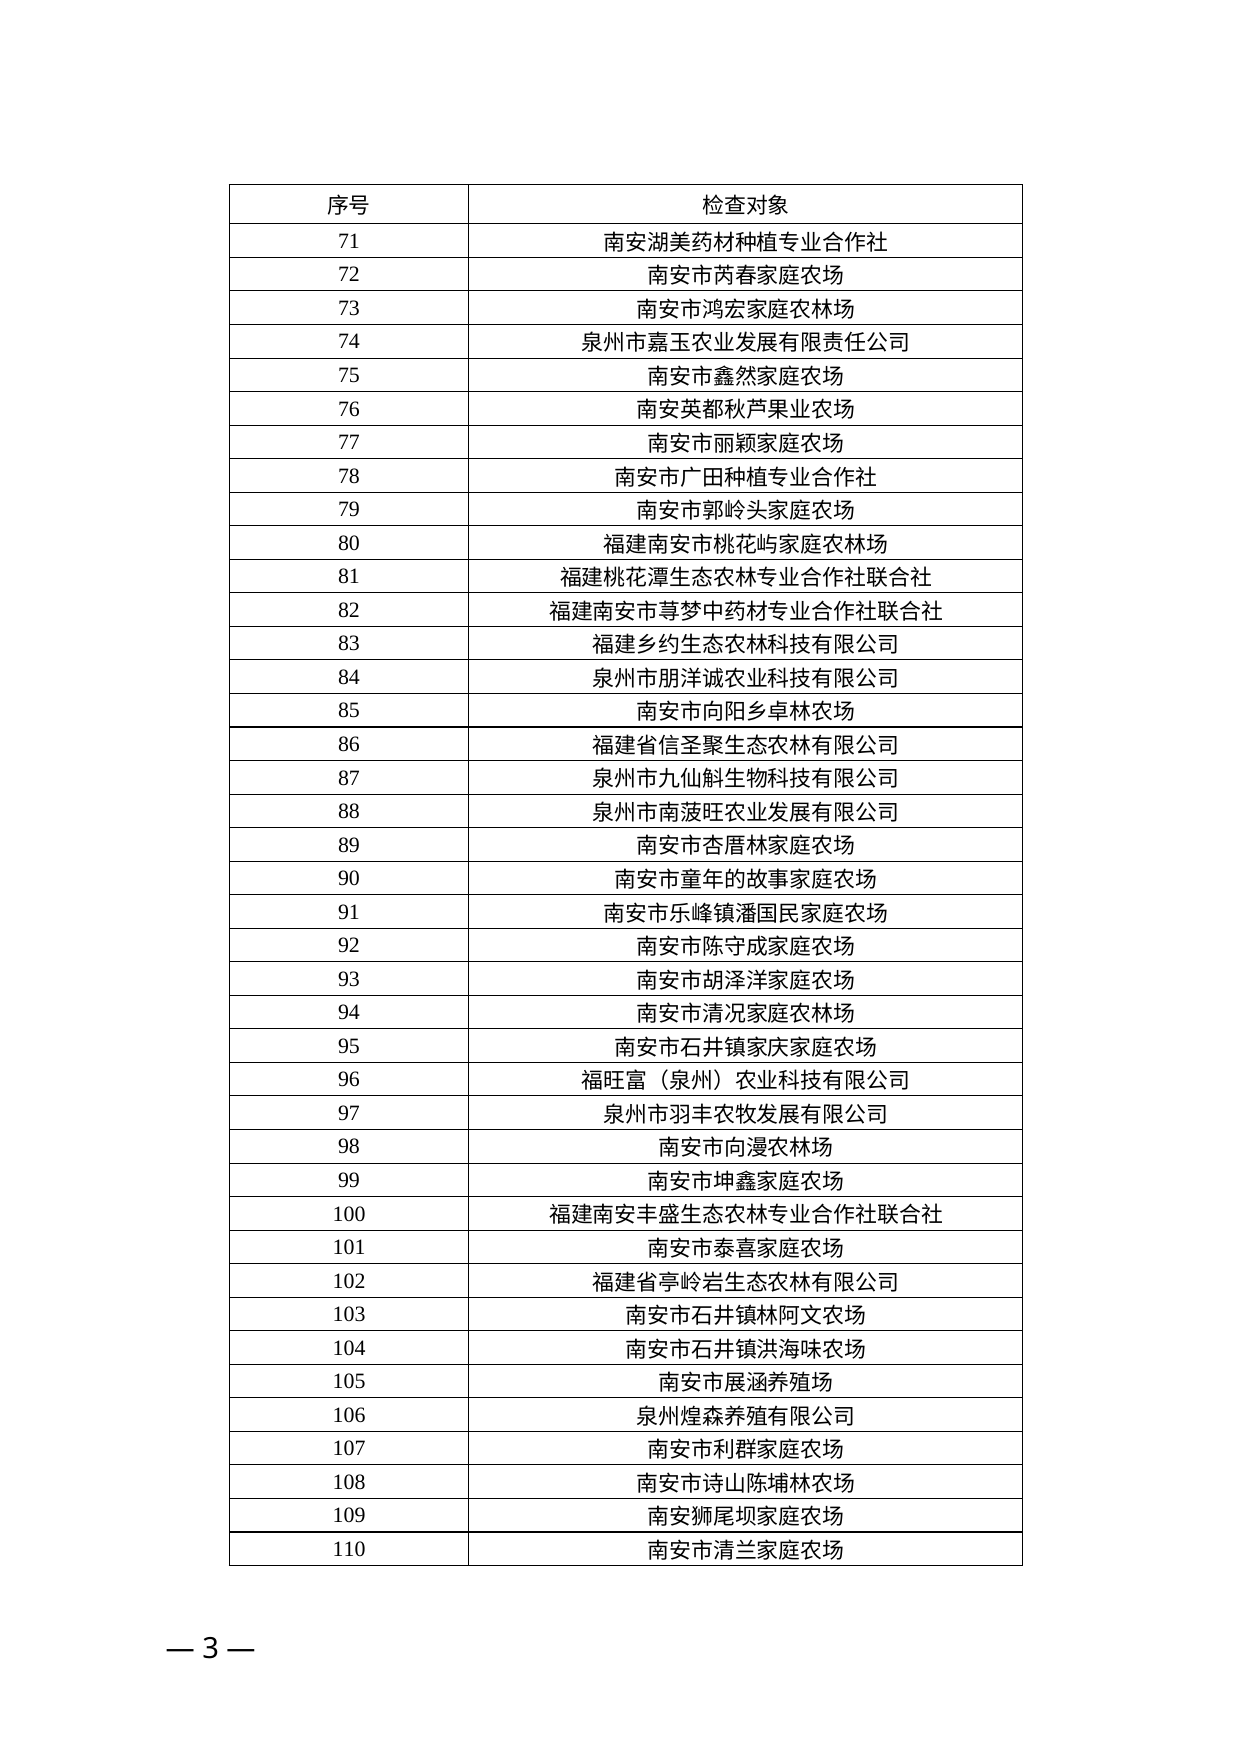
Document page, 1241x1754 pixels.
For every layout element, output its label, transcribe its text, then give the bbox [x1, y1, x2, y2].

table_cell 南安市童年的故事家庭农场 [469, 862, 1022, 894]
table_cell 福建省亭岭岩生态农林有限公司 [469, 1264, 1022, 1297]
table_cell 88 [230, 795, 468, 827]
table_cell 南安狮尾坝家庭农场 [469, 1499, 1022, 1531]
table_cell 南安市杏厝林家庭农场 [469, 828, 1022, 861]
table_cell 南安市鑫然家庭农场 [469, 359, 1022, 391]
table_cell 71 [230, 224, 468, 257]
table_cell 101 [230, 1231, 468, 1263]
table_cell 福建省信圣聚生态农林有限公司 [469, 728, 1022, 760]
table_cell 96 [230, 1063, 468, 1095]
table_cell 福旺富（泉州）农业科技有限公司 [469, 1063, 1022, 1095]
table_cell 南安市诗山陈埔林农场 [469, 1465, 1022, 1498]
table_cell 110 [230, 1533, 468, 1565]
table_cell 84 [230, 660, 468, 693]
table_cell 泉州市羽丰农牧发展有限公司 [469, 1096, 1022, 1129]
table_cell 南安市清兰家庭农场 [469, 1533, 1022, 1565]
table_cell 泉州市南菠旺农业发展有限公司 [469, 795, 1022, 827]
table_cell 99 [230, 1164, 468, 1196]
table_cell 南安市丽颖家庭农场 [469, 426, 1022, 458]
table_cell 100 [230, 1197, 468, 1229]
table_cell 95 [230, 1029, 468, 1062]
table_cell 93 [230, 962, 468, 995]
table_cell 南安湖美药材种植专业合作社 [469, 224, 1022, 257]
table_cell 南安市陈守成家庭农场 [469, 929, 1022, 961]
table_cell 97 [230, 1096, 468, 1129]
table_cell 92 [230, 929, 468, 961]
table_cell 南安市郭岭头家庭农场 [469, 493, 1022, 525]
table_cell 南安市乐峰镇潘国民家庭农场 [469, 895, 1022, 928]
table_cell 98 [230, 1130, 468, 1162]
table_cell 79 [230, 493, 468, 525]
table_cell 泉州市嘉玉农业发展有限责任公司 [469, 325, 1022, 357]
table_cell 87 [230, 761, 468, 793]
table_header 序号 [230, 185, 468, 223]
table_cell 南安市向漫农林场 [469, 1130, 1022, 1162]
table_cell 南安市鸿宏家庭农林场 [469, 291, 1022, 324]
table_cell 南安英都秋芦果业农场 [469, 392, 1022, 424]
table_cell 89 [230, 828, 468, 861]
table_cell 75 [230, 359, 468, 391]
table_cell 南安市广田种植专业合作社 [469, 459, 1022, 492]
table_cell 南安市泰喜家庭农场 [469, 1231, 1022, 1263]
table_cell 74 [230, 325, 468, 357]
table_cell 福建南安丰盛生态农林专业合作社联合社 [469, 1197, 1022, 1229]
table_cell 南安市利群家庭农场 [469, 1432, 1022, 1464]
table_cell 南安市向阳乡卓林农场 [469, 694, 1022, 726]
table_cell 94 [230, 996, 468, 1028]
table_cell 82 [230, 593, 468, 626]
table_cell 78 [230, 459, 468, 492]
table_cell 106 [230, 1398, 468, 1431]
table_cell 泉州市朋洋诚农业科技有限公司 [469, 660, 1022, 693]
table_cell 109 [230, 1499, 468, 1531]
table_cell 107 [230, 1432, 468, 1464]
table_cell 77 [230, 426, 468, 458]
table_cell 86 [230, 728, 468, 760]
table_cell 南安市石井镇洪海味农场 [469, 1331, 1022, 1364]
table_cell 102 [230, 1264, 468, 1297]
table_cell 103 [230, 1298, 468, 1330]
table_cell 福建乡约生态农林科技有限公司 [469, 627, 1022, 659]
table_cell 104 [230, 1331, 468, 1364]
table_cell 南安市石井镇林阿文农场 [469, 1298, 1022, 1330]
table_cell 福建南安市桃花屿家庭农林场 [469, 526, 1022, 559]
table_cell 81 [230, 560, 468, 592]
table_cell 福建桃花潭生态农林专业合作社联合社 [469, 560, 1022, 592]
table_cell 80 [230, 526, 468, 559]
table_cell 76 [230, 392, 468, 424]
table_cell 73 [230, 291, 468, 324]
table_cell 83 [230, 627, 468, 659]
table_cell 91 [230, 895, 468, 928]
table_cell 108 [230, 1465, 468, 1498]
table_cell 福建南安市荨梦中药材专业合作社联合社 [469, 593, 1022, 626]
table_cell 南安市坤鑫家庭农场 [469, 1164, 1022, 1196]
table_cell 泉州市九仙斛生物科技有限公司 [469, 761, 1022, 793]
table_cell 南安市石井镇家庆家庭农场 [469, 1029, 1022, 1062]
table_cell 南安市清况家庭农林场 [469, 996, 1022, 1028]
table_cell 90 [230, 862, 468, 894]
table_cell 85 [230, 694, 468, 726]
table_cell 南安市芮春家庭农场 [469, 258, 1022, 290]
table_cell 南安市展涵养殖场 [469, 1365, 1022, 1397]
table_cell 南安市胡泽洋家庭农场 [469, 962, 1022, 995]
table_header 检查对象 [469, 185, 1022, 223]
table_cell 泉州煌森养殖有限公司 [469, 1398, 1022, 1431]
table_cell 72 [230, 258, 468, 290]
table_cell 105 [230, 1365, 468, 1397]
